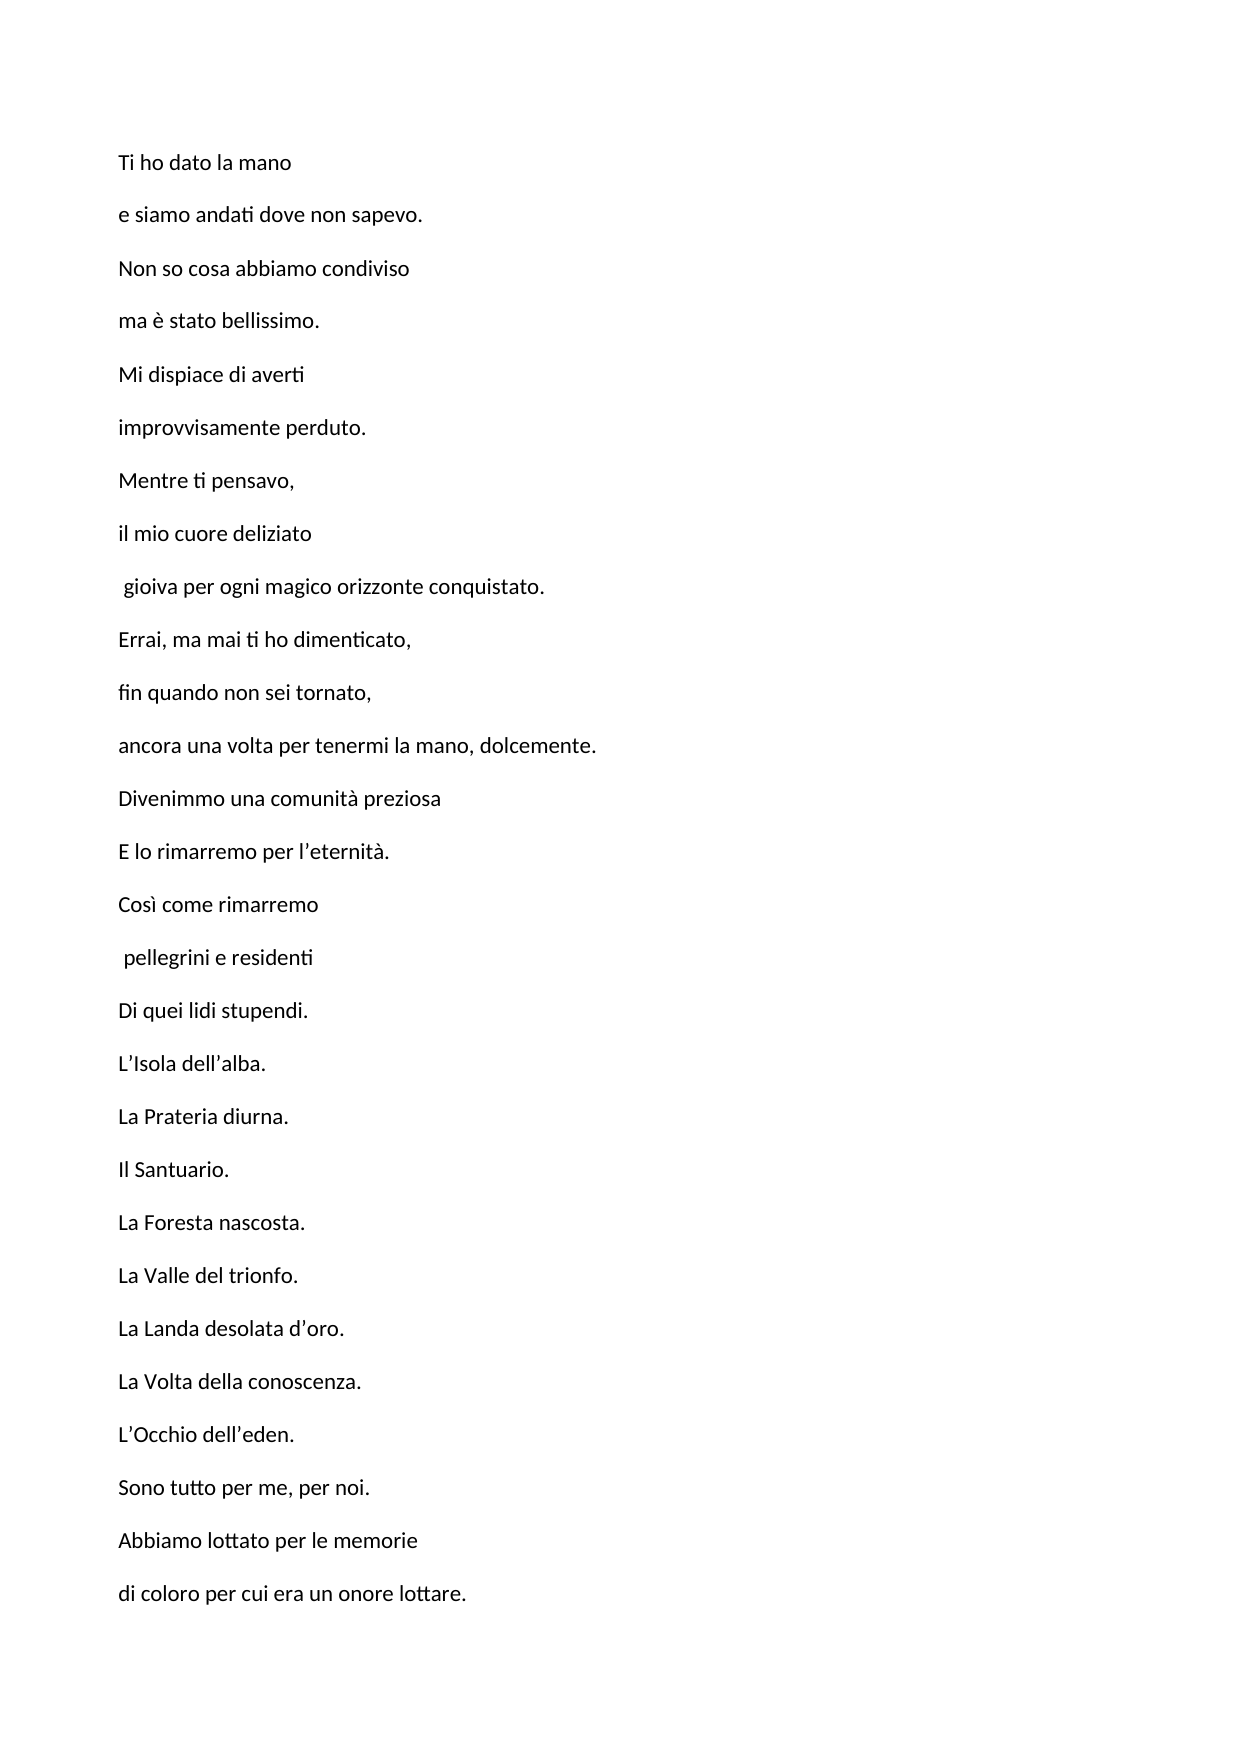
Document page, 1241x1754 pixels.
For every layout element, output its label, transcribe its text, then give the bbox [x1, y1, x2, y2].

text L’Isola dell’alba. [118, 1049, 1122, 1077]
text La Valle del trionfo. [118, 1261, 1122, 1289]
text Non so cosa abbiamo condiviso [118, 254, 1122, 282]
text La Landa desolata d’oro. [118, 1314, 1122, 1342]
text Mentre ti pensavo, [118, 466, 1122, 494]
text La Volta della conoscenza. [118, 1367, 1122, 1395]
text e siamo andati dove non sapevo. [118, 201, 1122, 229]
text il mio cuore deliziato [118, 519, 1122, 547]
text ancora una volta per tenermi la mano, dolcemente. [118, 731, 1122, 759]
text di coloro per cui era un onore lottare. [118, 1579, 1122, 1607]
text fin quando non sei tornato, [118, 678, 1122, 706]
text La Foresta nascosta. [118, 1208, 1122, 1236]
text Divenimmo una comunità preziosa [118, 784, 1122, 812]
text La Prateria diurna. [118, 1102, 1122, 1130]
text pellegrini e residenti [118, 943, 1122, 971]
text Mi dispiace di averti [118, 360, 1122, 388]
text Di quei lidi stupendi. [118, 996, 1122, 1024]
text Sono tutto per me, per noi. [118, 1473, 1122, 1501]
text Così come rimarremo [118, 890, 1122, 918]
text Abbiamo lottato per le memorie [118, 1526, 1122, 1554]
text ma è stato bellissimo. [118, 307, 1122, 335]
text Errai, ma mai ti ho dimenticato, [118, 625, 1122, 653]
text gioiva per ogni magico orizzonte conquistato. [118, 572, 1122, 600]
text E lo rimarremo per l’eternità. [118, 837, 1122, 865]
text improvvisamente perduto. [118, 413, 1122, 441]
text Il Santuario. [118, 1155, 1122, 1183]
text Ti ho dato la mano [118, 148, 1122, 176]
text L’Occhio dell’eden. [118, 1420, 1122, 1448]
